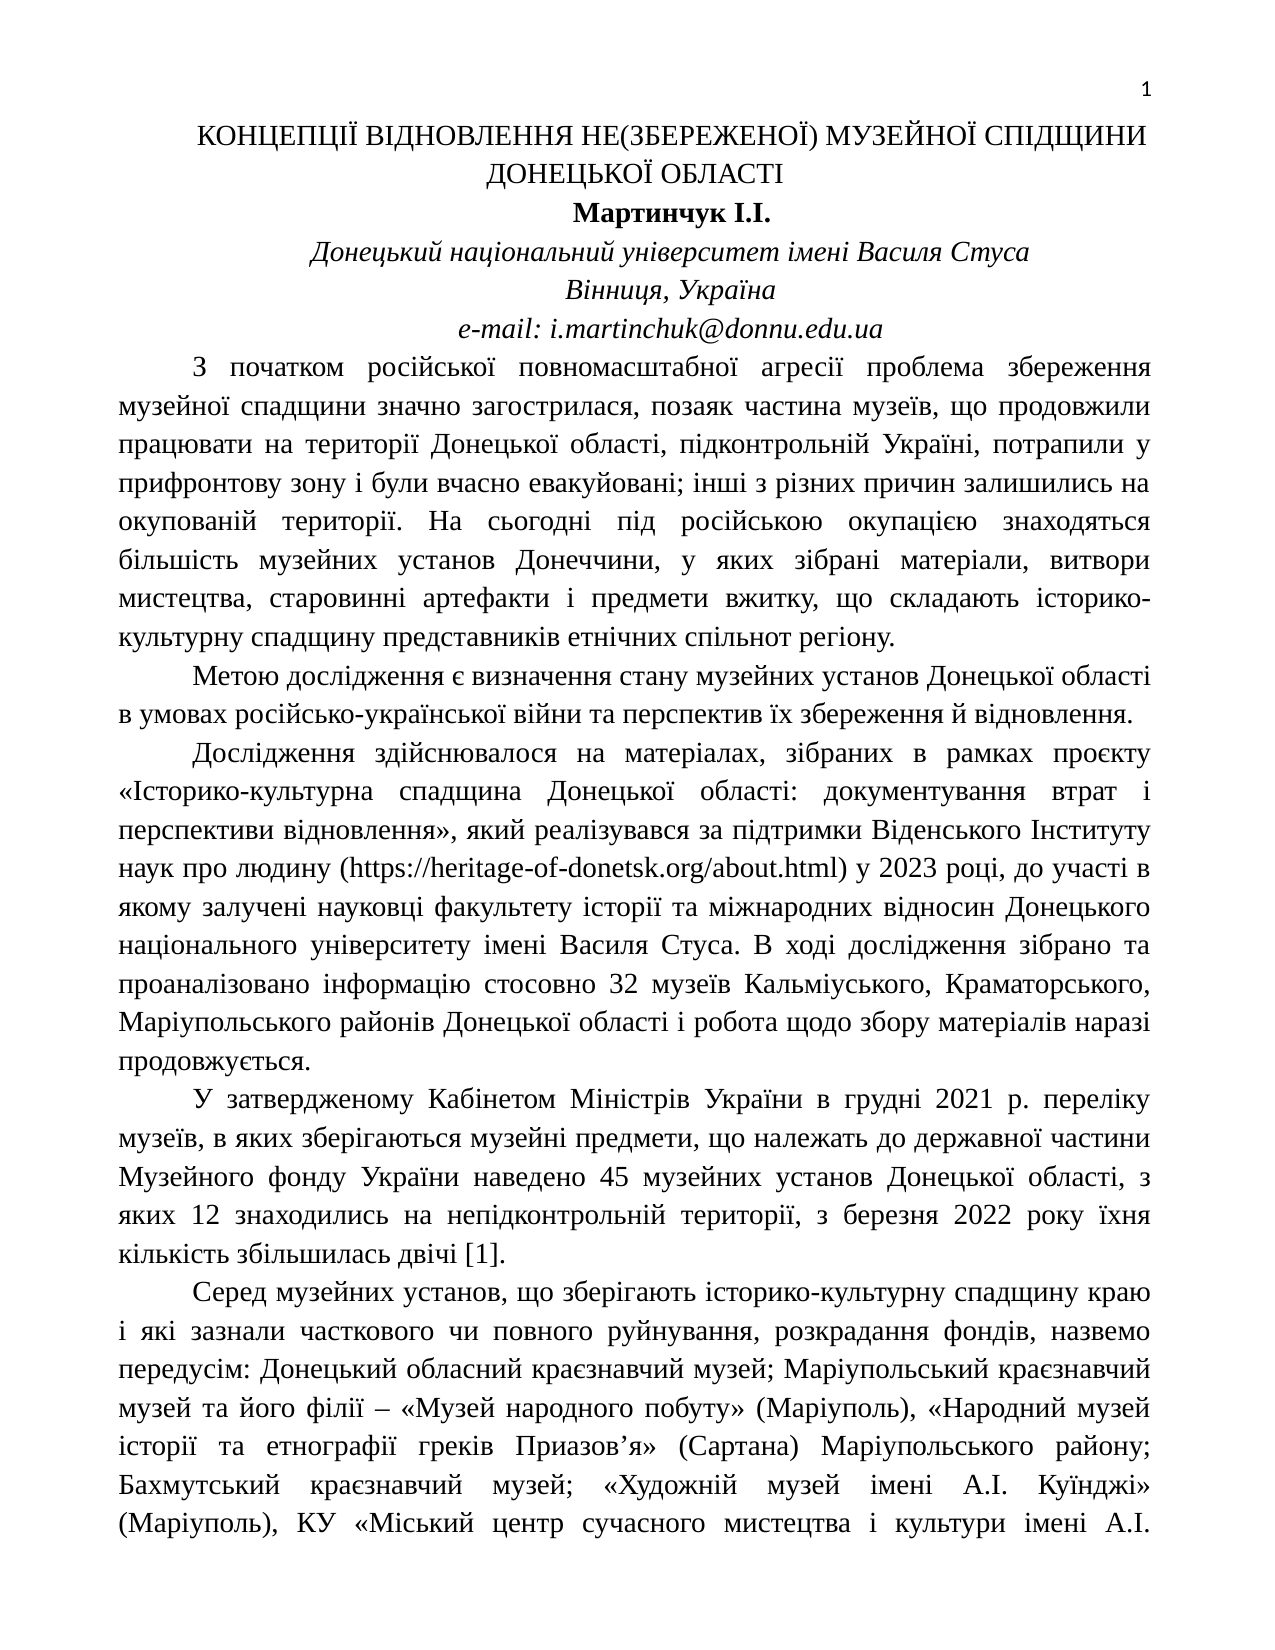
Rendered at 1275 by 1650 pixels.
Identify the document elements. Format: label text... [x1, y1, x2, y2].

text Мартинчук І.І. [118, 195, 1152, 229]
text e-mail: i.martinchuk@donnu.edu.ua [118, 311, 1152, 344]
text Донецький національний університет імені Василя Стуса [118, 234, 1152, 267]
text КОНЦЕПЦІЇ ВІДНОВЛЕННЯ НЕ(ЗБЕРЕЖЕНОЇ) МУЗЕЙНОЇ СПІДЩИНИ ДОНЕЦЬКОЇ ОБЛАСТІ [118, 118, 1152, 190]
text Дослідження здійснювалося на матеріалах, зібраних в рамках проєкту «Історико-культурна спадщина Донецької області: документування втрат і перспективи відновлення», який реалізувався за підтримки Віденського Інституту наук про людину (https://heritage-of-donetsk.org/about.html) у 2023 році, до участі в якому залучені науковці факультету історії та міжнародних відносин Донецького національного університету імені Василя Стуса. В ході дослідження зібрано та проаналізовано інформацію стосовно 32 музеїв Кальміуського, Краматорського, Маріупольського районів Донецької області і робота щодо збору матеріалів наразі продовжується. [118, 735, 1152, 1077]
text Вінниця, Україна [118, 272, 1152, 306]
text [118, 1274, 1152, 1539]
text З початком російської повномасштабної агресії проблема збереження музейної спадщини значно загострилася, позаяк частина музеїв, що продовжили працювати на території Донецької області, підконтрольній Україні, потрапили у прифронтову зону і були вчасно евакуйовані; інші з різних причин залишились на окупованій території. На сьогодні під російською окупацією знаходяться більшість музейних установ Донеччини, у яких зібрані матеріали, витвори мистецтва, старовинні артефакти і предмети вжитку, що складають історико-культурну спадщину представників етнічних спільнот регіону. [118, 349, 1152, 653]
text У затвердженому Кабінетом Міністрів України в грудні 2021 р. переліку музеїв, в яких зберігаються музейні предмети, що належать до державної частини Музейного фонду України наведено 45 музейних установ Донецької області, з яких 12 знаходились на непідконтрольній території, з березня 2022 року їхня кількість збільшилась двічі [1]. [118, 1082, 1152, 1269]
text Метою дослідження є визначення стану музейних установ Донецької області в умовах російсько-української війни та перспектив їх збереження й відновлення. [118, 658, 1152, 730]
